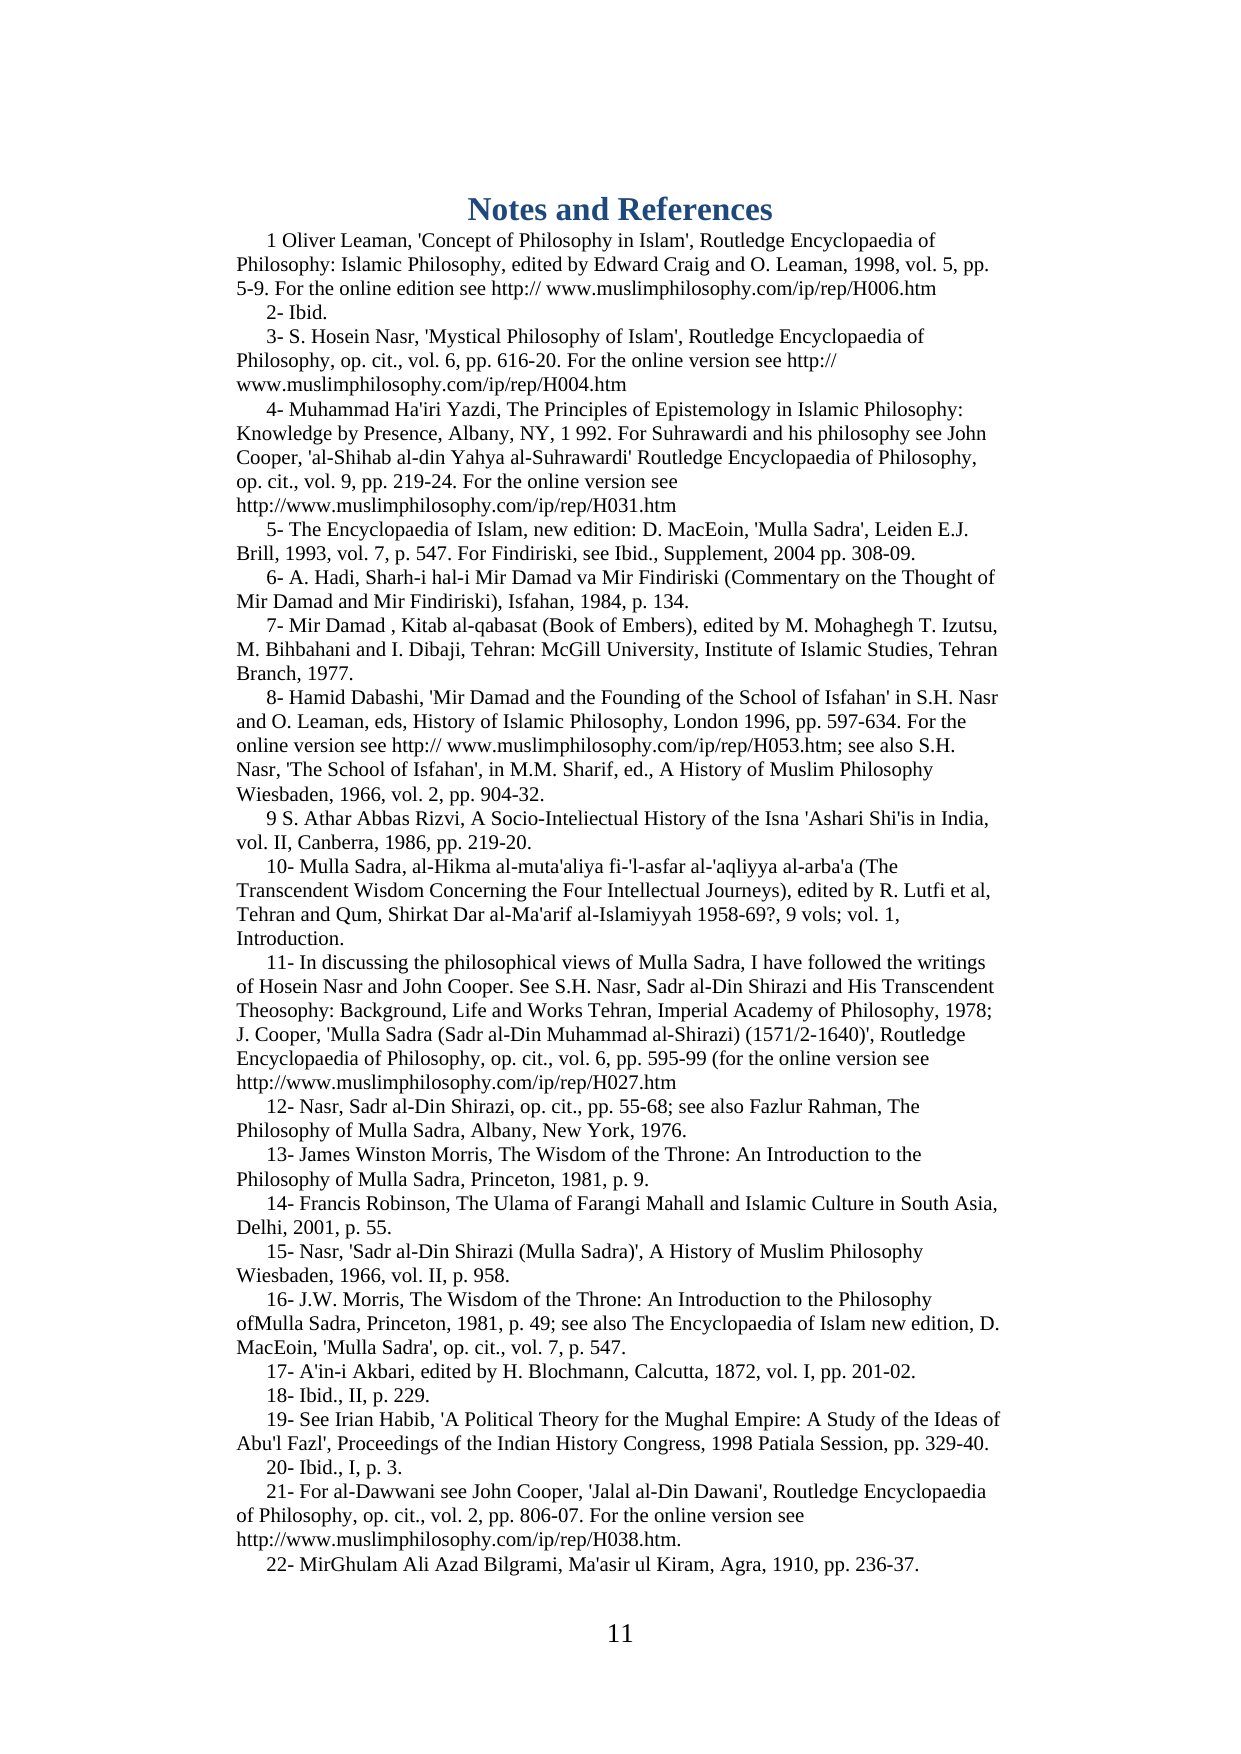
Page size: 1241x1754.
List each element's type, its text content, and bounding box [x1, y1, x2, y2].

text 17- A'in-i Akbari, edited by H. Blochmann, Calcutta, 1872, vol. I, pp. 201-02. [236, 1359, 1004, 1383]
text 10- Mulla Sadra, al-Hikma al-muta'aliya fi-'l-asfar al-'aqliyya al-arba'a (The Transcendent Wisdom Concerning the Four Intellectual Journeys), edited by R. Lutfi et al, Tehran and Qum, Shirkat Dar al-Ma'arif al-Islamiyyah 1958-69?, 9 vols; vol. 1, Introduction. [236, 854, 1004, 950]
text 21- For al-Dawwani see John Cooper, 'Jalal al-Din Dawani', Routledge Encyclopaedia of Philosophy, op. cit., vol. 2, pp. 806-07. For the online version see http://www.muslimphilosophy.com/ip/rep/H038.htm. [236, 1479, 1004, 1551]
text 14- Francis Robinson, The Ulama of Farangi Mahall and Islamic Culture in South Asia, Delhi, 2001, p. 55. [236, 1191, 1004, 1239]
text 4- Muhammad Ha'iri Yazdi, The Principles of Epistemology in Islamic Philosophy: Knowledge by Presence, Albany, NY, 1 992. For Suhrawardi and his philosophy see John Cooper, 'al-Shihab al-din Yahya al-Suhrawardi' Routledge Encyclopaedia of Philosophy, op. cit., vol. 9, pp. 219-24. For the online version see http://www.muslimphilosophy.com/ip/rep/H031.htm [236, 396, 1004, 517]
text 12- Nasr, Sadr al-Din Shirazi, op. cit., pp. 55-68; see also Fazlur Rahman, The Philosophy of Mulla Sadra, Albany, New York, 1976. [236, 1094, 1004, 1142]
subtitle Notes and References [236, 190, 1004, 228]
text 3- S. Hosein Nasr, 'Mystical Philosophy of Islam', Routledge Encyclopaedia of Philosophy, op. cit., vol. 6, pp. 616-20. For the online version see http:// www.muslimphilosophy.com/ip/rep/H004.htm [236, 324, 1004, 396]
text 16- J.W. Morris, The Wisdom of the Throne: An Introduction to the Philosophy ofMulla Sadra, Princeton, 1981, p. 49; see also The Encyclopaedia of Islam new edition, D. MacEoin, 'Mulla Sadra', op. cit., vol. 7, p. 547. [236, 1287, 1004, 1359]
text 13- James Winston Morris, The Wisdom of the Throne: An Introduction to the Philosophy of Mulla Sadra, Princeton, 1981, p. 9. [236, 1142, 1004, 1191]
text 2- Ibid. [236, 300, 1004, 324]
text 7- Mir Damad , Kitab al-qabasat (Book of Embers), edited by M. Mohaghegh T. Izutsu, M. Bihbahani and I. Dibaji, Tehran: McGill University, Institute of Islamic Studies, Tehran Branch, 1977. [236, 613, 1004, 685]
text 11- In discussing the philosophical views of Mulla Sadra, I have followed the writings of Hosein Nasr and John Cooper. See S.H. Nasr, Sadr al-Din Shirazi and His Transcendent Theosophy: Background, Life and Works Tehran, Imperial Academy of Philosophy, 1978; J. Cooper, 'Mulla Sadra (Sadr al-Din Muhammad al-Shirazi) (1571/2-1640)', Routledge Encyclopaedia of Philosophy, op. cit., vol. 6, pp. 595-99 (for the online version see http://www.muslimphilosophy.com/ip/rep/H027.htm [236, 950, 1004, 1094]
text 8- Hamid Dabashi, 'Mir Damad and the Founding of the School of Isfahan' in S.H. Nasr and O. Leaman, eds, History of Islamic Philosophy, London 1996, pp. 597-634. For the online version see http:// www.muslimphilosophy.com/ip/rep/H053.htm; see also S.H. Nasr, 'The School of Isfahan', in M.M. Sharif, ed., A History of Muslim Philosophy Wiesbaden, 1966, vol. 2, pp. 904-32. [236, 685, 1004, 806]
text 18- Ibid., II, p. 229. [236, 1383, 1004, 1407]
text 5- The Encyclopaedia of Islam, new edition: D. MacEoin, 'Mulla Sadra', Leiden E.J. Brill, 1993, vol. 7, p. 547. For Findiriski, see Ibid., Supplement, 2004 pp. 308-09. [236, 517, 1004, 565]
text 15- Nasr, 'Sadr al-Din Shirazi (Mulla Sadra)', A History of Muslim Philosophy Wiesbaden, 1966, vol. II, p. 958. [236, 1239, 1004, 1287]
text 20- Ibid., I, p. 3. [236, 1455, 1004, 1479]
text 1 Oliver Leaman, 'Concept of Philosophy in Islam', Routledge Encyclopaedia of Philosophy: Islamic Philosophy, edited by Edward Craig and O. Leaman, 1998, vol. 5, pp. 5-9. For the online edition see http:// www.muslimphilosophy.com/ip/rep/H006.htm [236, 228, 1004, 300]
text 6- A. Hadi, Sharh-i hal-i Mir Damad va Mir Findiriski (Commentary on the Thought of Mir Damad and Mir Findiriski), Isfahan, 1984, p. 134. [236, 565, 1004, 613]
text 9 S. Athar Abbas Rizvi, A Socio-Inteliectual History of the Isna 'Ashari Shi'is in India, vol. II, Canberra, 1986, pp. 219-20. [236, 806, 1004, 854]
text 19- See Irian Habib, 'A Political Theory for the Mughal Empire: A Study of the Ideas of Abu'l Fazl', Proceedings of the Indian History Congress, 1998 Patiala Session, pp. 329-40. [236, 1407, 1004, 1455]
text 22- MirGhulam Ali Azad Bilgrami, Ma'asir ul Kiram, Agra, 1910, pp. 236-37. [236, 1551, 1004, 1576]
